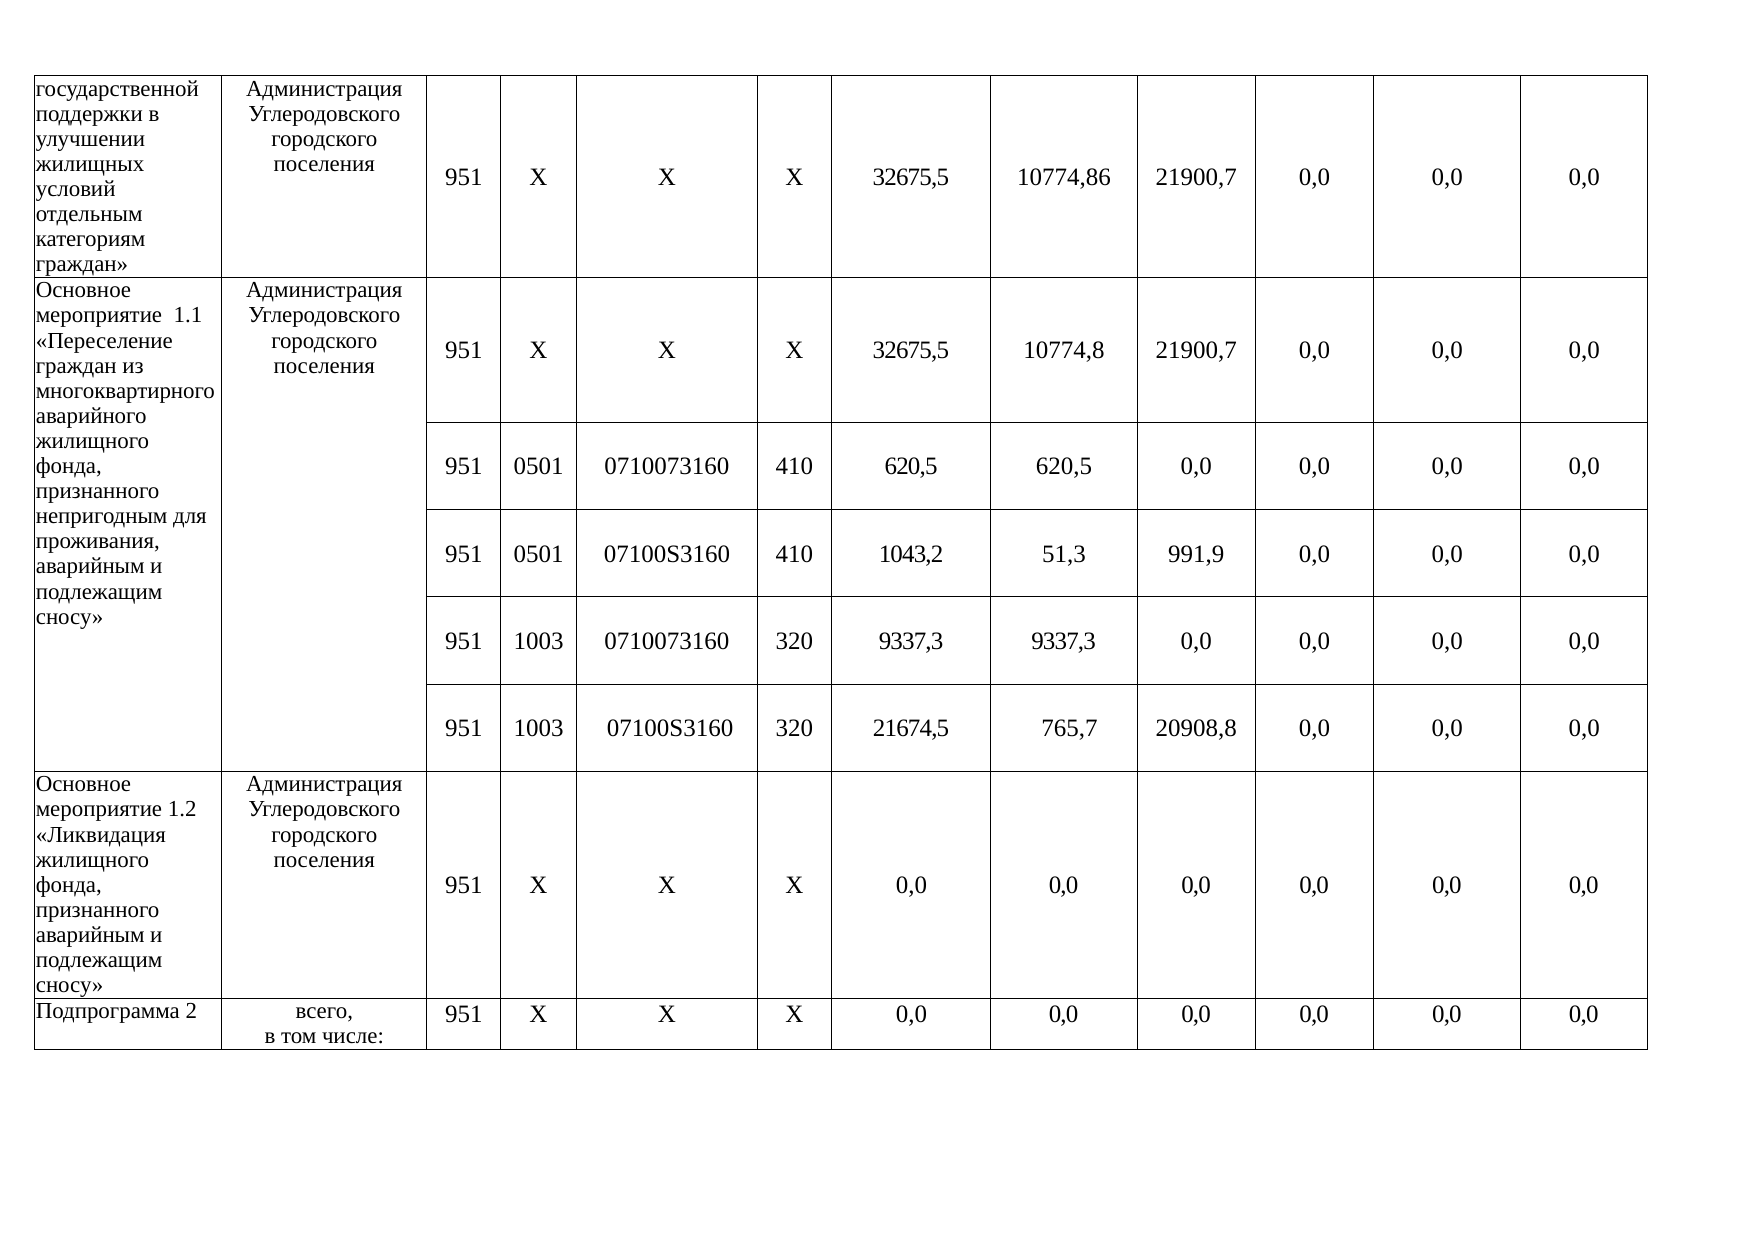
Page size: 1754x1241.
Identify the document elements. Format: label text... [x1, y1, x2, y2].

table_cell 21900,7 [1138, 278, 1255, 422]
table_cell 410 [758, 510, 831, 596]
table_cell 951 [427, 510, 500, 596]
table_cell Х [577, 278, 757, 422]
table_cell 0,0 [1138, 999, 1255, 1049]
table_cell 0,0 [1138, 423, 1255, 509]
table_cell Администрация Углеродовского городского поселения [222, 76, 426, 277]
table_cell 0501 [501, 423, 576, 509]
table_cell 410 [758, 423, 831, 509]
table_cell 0,0 [991, 999, 1137, 1049]
table_cell 0,0 [1374, 423, 1520, 509]
table_cell 0,0 [991, 772, 1137, 998]
table_cell 1003 [501, 597, 576, 683]
table_cell 620,5 [832, 423, 990, 509]
table_cell 0,0 [1521, 510, 1647, 596]
table_cell Х [501, 278, 576, 422]
table_cell 07100S3160 [577, 510, 757, 596]
table_cell X [758, 999, 831, 1049]
table_cell 0,0 [1374, 772, 1520, 998]
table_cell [222, 772, 426, 998]
table_cell 10774,8 [991, 278, 1137, 422]
table_cell Основное мероприятие 1.2 «Ликвидация жилищного фонда, признанного аварийным и подлежащим сносу» [35, 772, 221, 998]
table_cell 0,0 [1374, 685, 1520, 771]
table_cell 0,0 [832, 999, 990, 1049]
table_cell 0710073160 [577, 597, 757, 683]
table_cell 0,0 [1374, 510, 1520, 596]
table_cell 620,5 [991, 423, 1137, 509]
table_cell X [501, 772, 576, 998]
table_cell 0,0 [1256, 597, 1373, 683]
table_cell 07100S3160 [577, 685, 757, 771]
table_cell 21900,7 [1138, 76, 1255, 277]
table_cell всего, в том числе: [222, 999, 426, 1049]
table_cell 0,0 [1374, 999, 1520, 1049]
table_cell 951 [427, 999, 500, 1049]
table_cell X [501, 999, 576, 1049]
table_cell Х [758, 76, 831, 277]
table_cell 0501 [501, 510, 576, 596]
table_cell 1003 [501, 685, 576, 771]
table_cell 951 [427, 76, 500, 277]
table_cell 951 [427, 685, 500, 771]
table_cell 0,0 [1521, 76, 1647, 277]
table_cell 951 [427, 597, 500, 683]
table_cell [35, 76, 221, 277]
table_cell 0,0 [1256, 278, 1373, 422]
table_cell 0,0 [1256, 772, 1373, 998]
table_cell 0,0 [1521, 772, 1647, 998]
table_cell X [758, 772, 831, 998]
table_cell 0,0 [1256, 685, 1373, 771]
table_cell 0,0 [1138, 772, 1255, 998]
table_cell 0,0 [1521, 999, 1647, 1049]
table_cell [35, 999, 221, 1049]
table_cell 0,0 [1374, 278, 1520, 422]
table_cell 951 [427, 278, 500, 422]
table_cell 0,0 [1374, 597, 1520, 683]
table_cell 0,0 [1138, 597, 1255, 683]
table_cell 32675,5 [832, 278, 990, 422]
table_cell 32675,5 [832, 76, 990, 277]
table_cell 991,9 [1138, 510, 1255, 596]
table_cell 10774,86 [991, 76, 1137, 277]
table_cell X [577, 772, 757, 998]
table_cell 9337,3 [991, 597, 1137, 683]
table_cell 0,0 [1256, 999, 1373, 1049]
table_cell 765,7 [991, 685, 1137, 771]
table_cell 0,0 [1521, 685, 1647, 771]
table_cell 320 [758, 597, 831, 683]
table_cell 0,0 [1521, 278, 1647, 422]
table_cell Х [577, 76, 757, 277]
table_cell 320 [758, 685, 831, 771]
table_cell 20908,8 [1138, 685, 1255, 771]
table_cell Х [501, 76, 576, 277]
table_cell 0,0 [1521, 423, 1647, 509]
table_cell 951 [427, 423, 500, 509]
table_cell Администрация Углеродовского городского поселения [222, 278, 426, 771]
table_cell 51,3 [991, 510, 1137, 596]
table_cell Основное мероприятие 1.1 «Переселение граждан из многоквартирного аварийного жилищного фонда, признанного непригодным для проживания, аварийным и подлежащим сносу» [35, 278, 221, 771]
table_cell 0,0 [1256, 423, 1373, 509]
table_cell 21674,5 [832, 685, 990, 771]
table_cell X [577, 999, 757, 1049]
table_cell 0,0 [832, 772, 990, 998]
table_cell 0,0 [1521, 597, 1647, 683]
table_cell 951 [427, 772, 500, 998]
table_cell 0,0 [1256, 510, 1373, 596]
table_cell 9337,3 [832, 597, 990, 683]
table_cell 1043,2 [832, 510, 990, 596]
table_cell 0710073160 [577, 423, 757, 509]
table_cell 0,0 [1256, 76, 1373, 277]
table_cell Х [758, 278, 831, 422]
table_cell 0,0 [1374, 76, 1520, 277]
